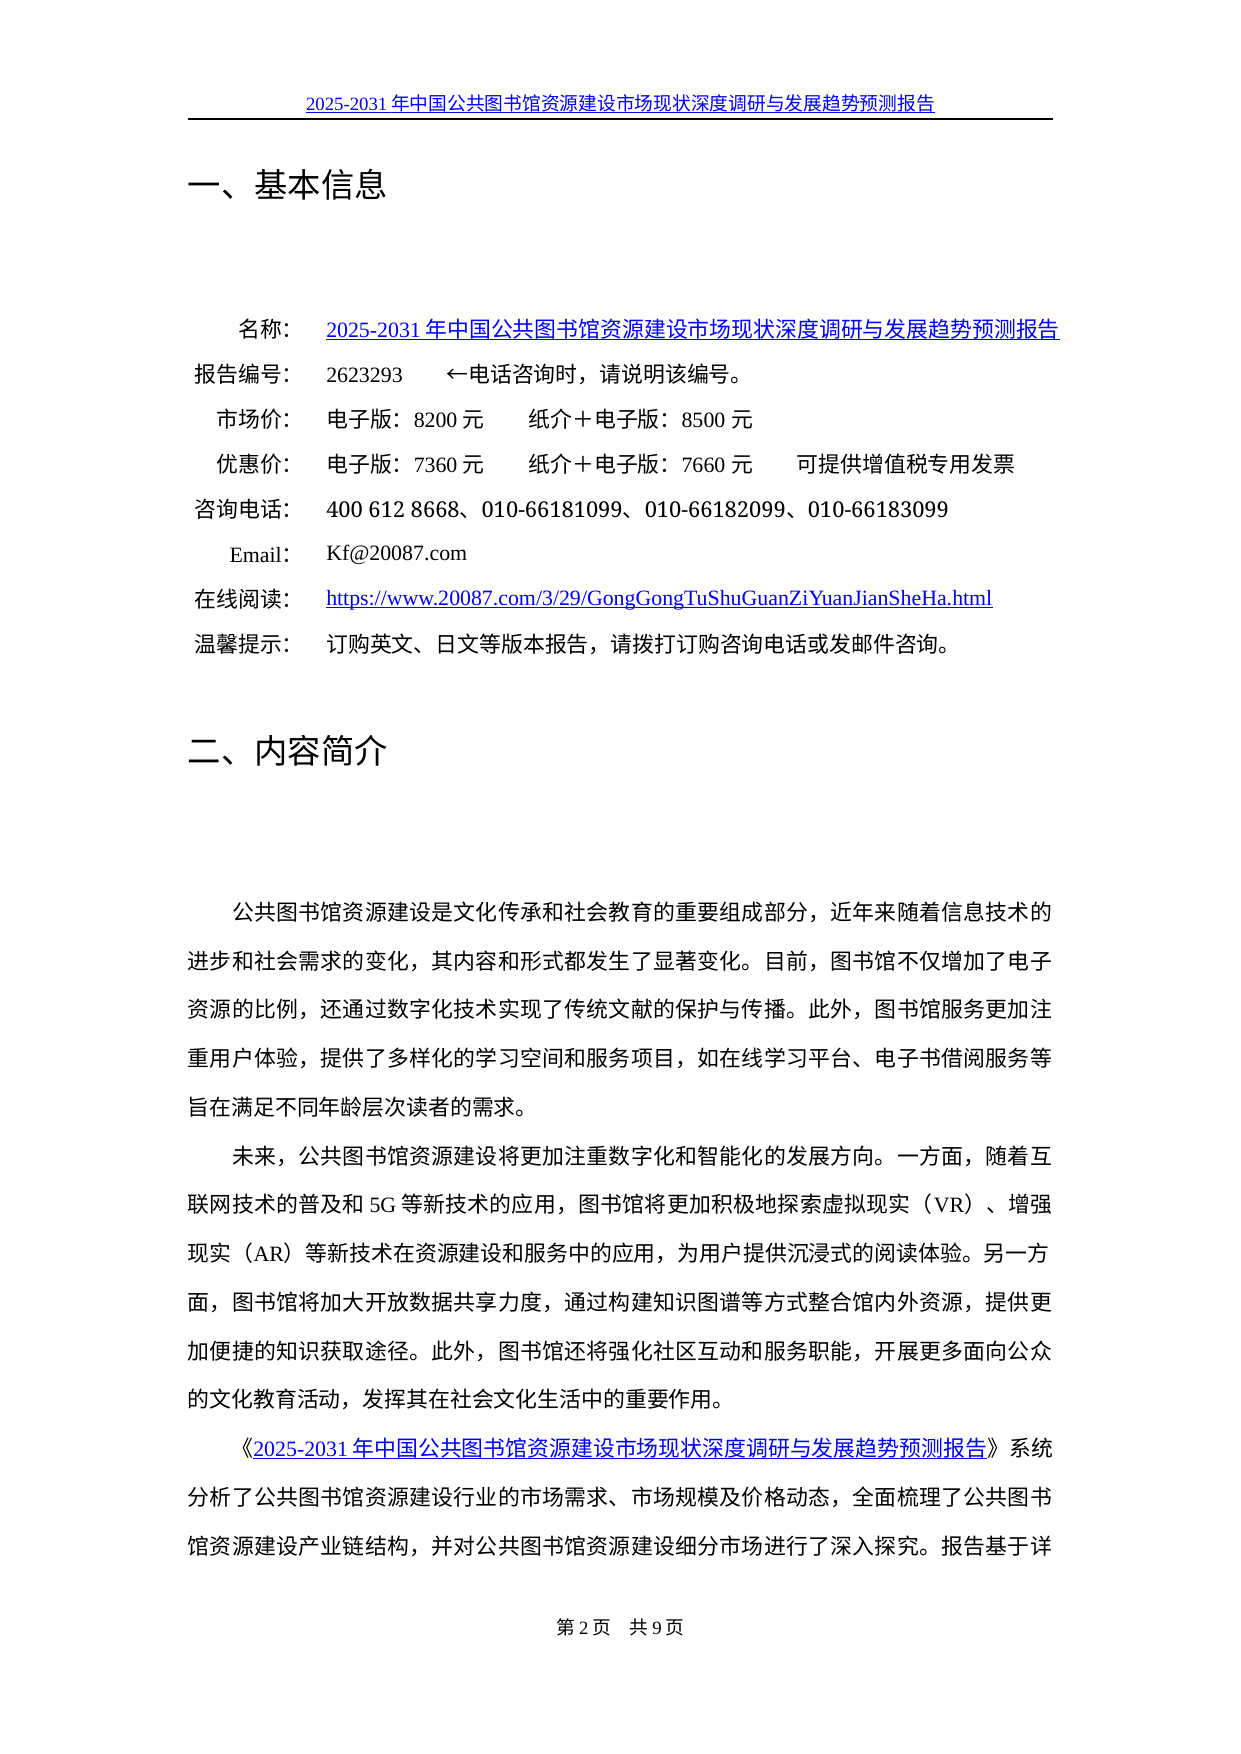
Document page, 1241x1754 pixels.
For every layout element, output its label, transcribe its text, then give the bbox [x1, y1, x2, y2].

table_cell 市场价： [167, 402, 315, 447]
table_cell 咨询电话： [167, 492, 315, 537]
table_cell 在线阅读： [167, 582, 315, 627]
table_cell 电子版：7360 元 纸介＋电子版：7660 元 可提供增值税专用发票 [315, 447, 1073, 492]
table_cell 报告编号： [167, 357, 315, 402]
table_cell 优惠价： [167, 447, 315, 492]
table_cell Email： [167, 537, 315, 582]
title 一、基本信息 [187, 150, 1053, 215]
table_cell 订购英文、日文等版本报告，请拨打订购咨询电话或发邮件咨询。 [315, 627, 1073, 672]
table_cell 温馨提示： [167, 627, 315, 672]
table_header 2025-2031年中国公共图书馆资源建设市场现状深度调研与发展趋势预测报告 [315, 312, 1073, 357]
table_cell Kf@20087.com [315, 537, 1073, 582]
table_cell [315, 582, 1073, 627]
table_cell 2623293 ←电话咨询时，请说明该编号。 [315, 357, 1073, 402]
table_cell 电子版：8200 元 纸介＋电子版：8500 元 [315, 402, 1073, 447]
table_header 名称： [167, 312, 315, 357]
title 二、内容简介 [187, 717, 1053, 782]
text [187, 894, 1053, 1561]
table_cell 400 612 8668、010-66181099、010-66182099、010-66183099 [315, 492, 1073, 537]
